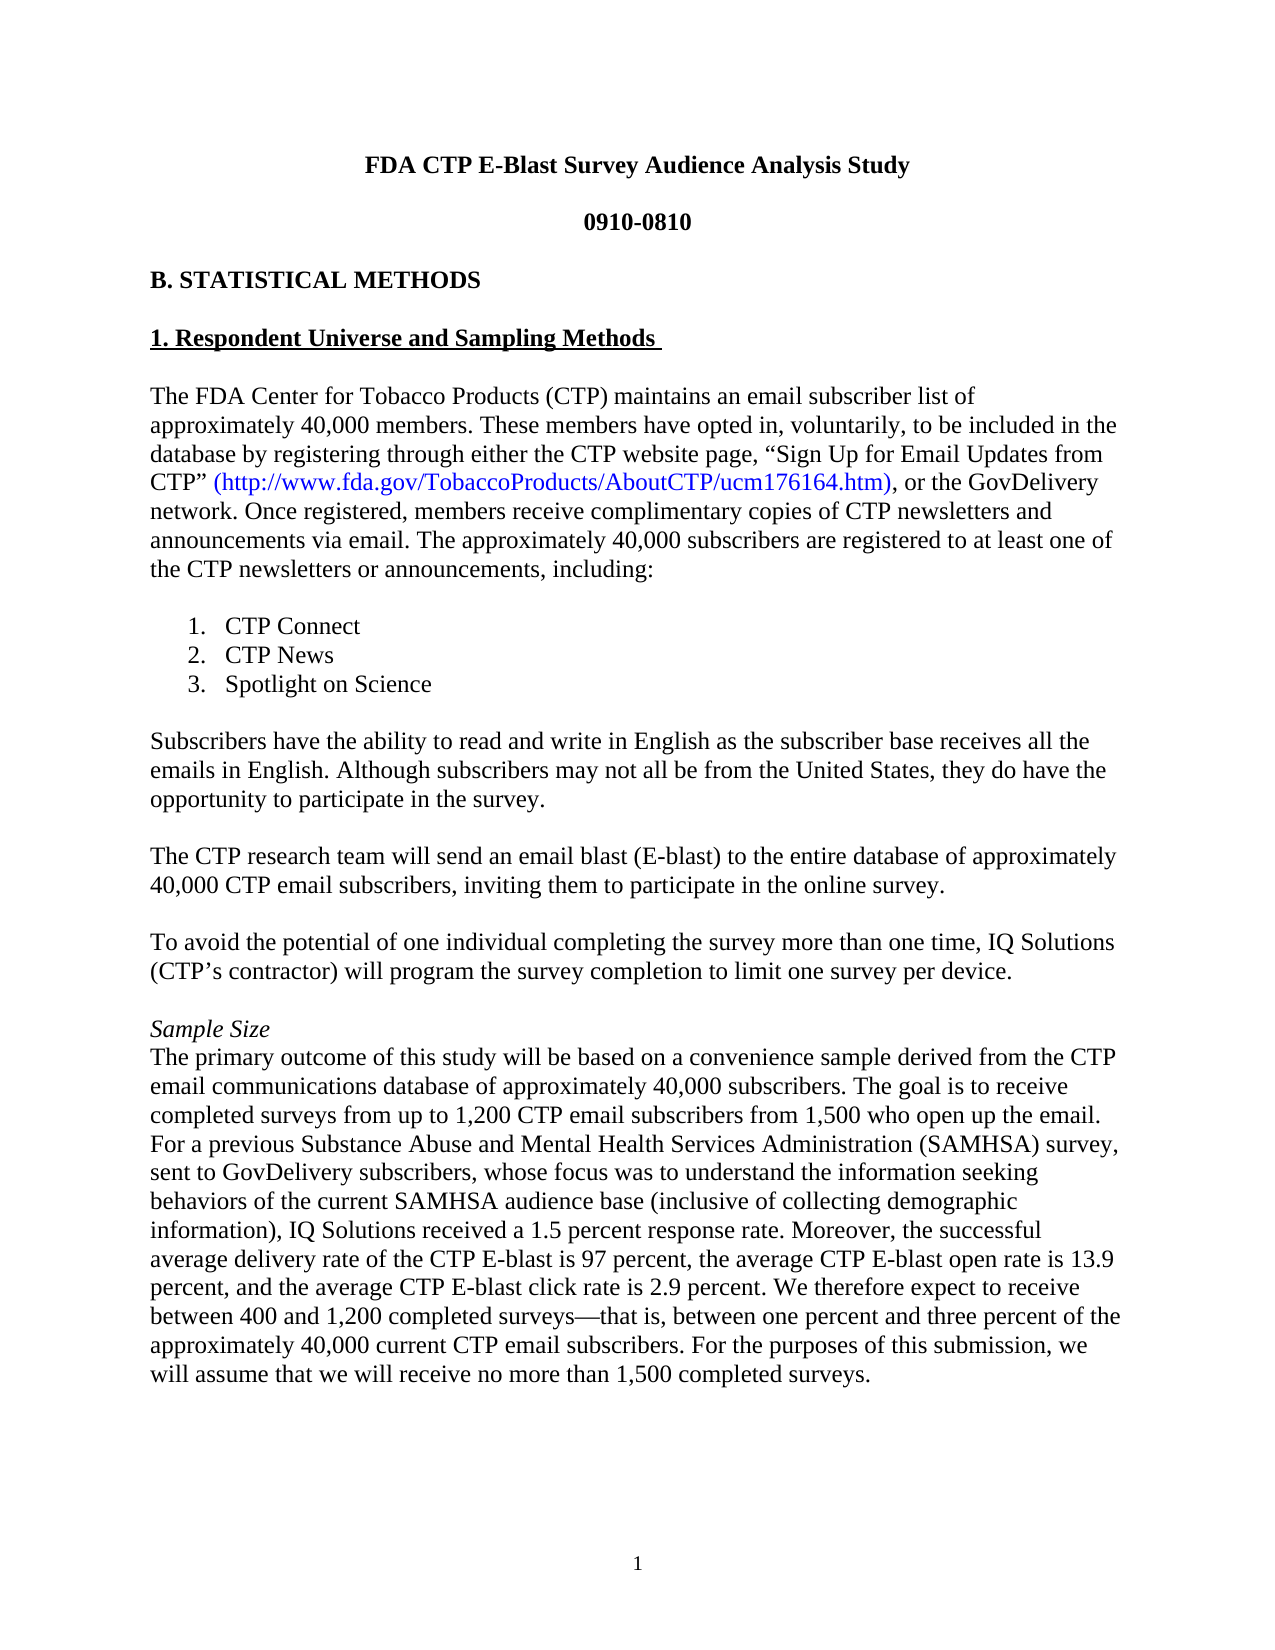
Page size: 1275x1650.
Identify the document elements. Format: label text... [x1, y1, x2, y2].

text B. Statistical Methods [150, 265, 1125, 294]
text The FDA Center for Tobacco Products (CTP) maintains an email subscriber list of approximately 40,000 members. These members have opted in, voluntarily, to be included in the database by registering through either the CTP website page, “Sign Up for Email Updates from CTP” (http://www.fda.gov/TobaccoProducts/AboutCTP/ucm176164.htm), or the GovDelivery network. Once registered, members receive complimentary copies of CTP newsletters and announcements via email. The approximately 40,000 subscribers are registered to at least one of the CTP newsletters or announcements, including: [150, 381, 1125, 582]
text FDA CTP E-Blast Survey Audience Analysis Study [150, 150, 1125, 179]
list Spotlight on Science [187, 669, 1125, 697]
text To avoid the potential of one individual completing the survey more than one time, IQ Solutions (CTP’s contractor) will program the survey completion to limit one survey per device. [150, 927, 1125, 985]
text Subscribers have the ability to read and write in English as the subscriber base receives all the emails in English. Although subscribers may not all be from the United States, they do have the opportunity to participate in the survey. [150, 726, 1125, 812]
list CTP News [187, 640, 1125, 669]
text The CTP research team will send an email blast (E-blast) to the entire database of approximately 40,000 CTP email subscribers, inviting them to participate in the online survey. [150, 841, 1125, 899]
text Sample Size [150, 1014, 1125, 1042]
text 1. Respondent Universe and Sampling Methods [150, 323, 1125, 352]
text The primary outcome of this study will be based on a convenience sample derived from the CTP email communications database of approximately 40,000 subscribers. The goal is to receive completed surveys from up to 1,200 CTP email subscribers from 1,500 who open up the email. For a previous Substance Abuse and Mental Health Services Administration (SAMHSA) survey, sent to GovDelivery subscribers, whose focus was to understand the information seeking behaviors of the current SAMHSA audience base (inclusive of collecting demographic information), IQ Solutions received a 1.5 percent response rate. Moreover, the successful average delivery rate of the CTP E-blast is 97 percent, the average CTP E-blast open rate is 13.9 percent, and the average CTP E-blast click rate is 2.9 percent. We therefore expect to receive between 400 and 1,200 completed surveys—that is, between one percent and three percent of the approximately 40,000 current CTP email subscribers. For the purposes of this submission, we will assume that we will receive no more than 1,500 completed surveys. [150, 1042, 1125, 1387]
text 0910-0810 [150, 207, 1125, 236]
list CTP Connect [187, 611, 1125, 640]
